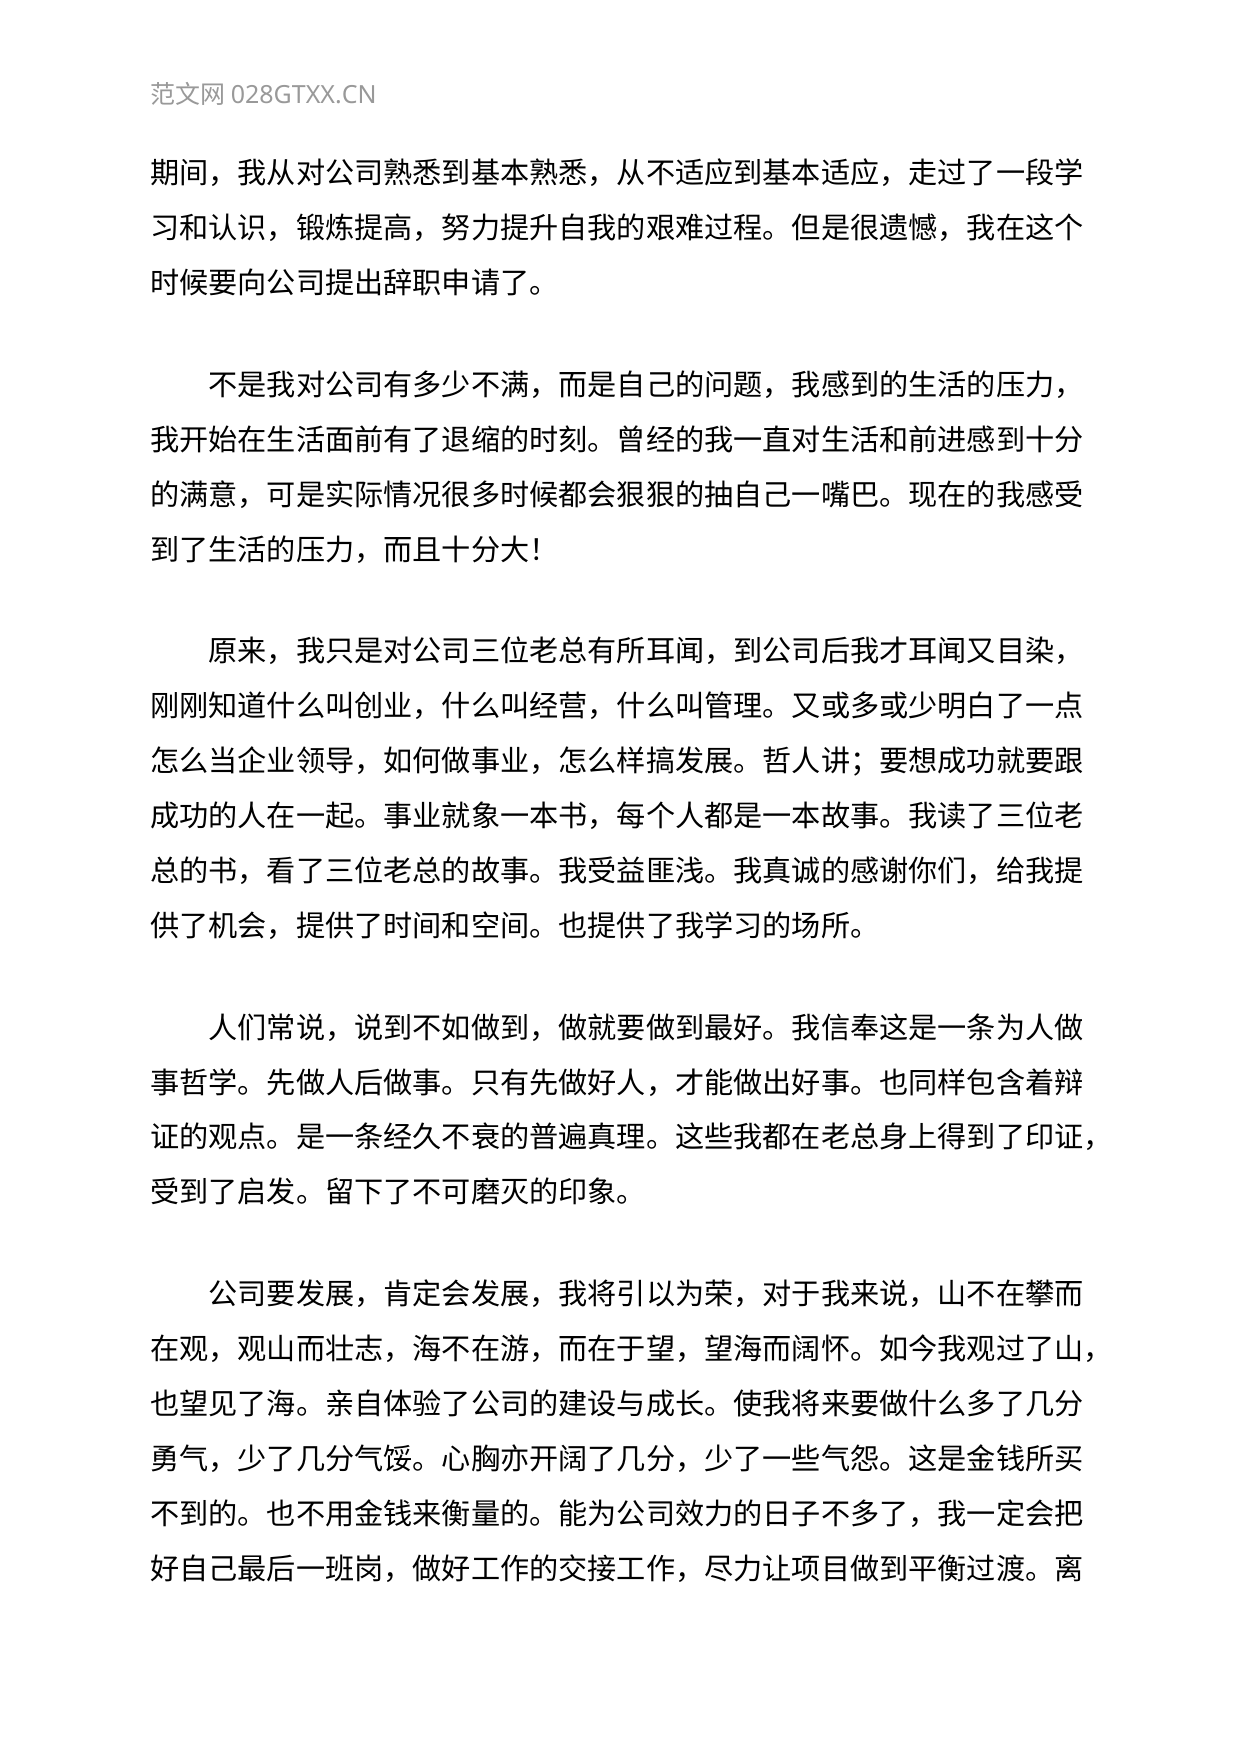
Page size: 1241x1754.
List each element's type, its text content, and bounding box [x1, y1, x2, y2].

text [150, 1271, 1090, 1587]
text 人们常说，说到不如做到，做就要做到最好。我信奉这是一条为人做事哲学。先做人后做事。只有先做好人，才能做出好事。也同样包含着辩证的观点。是一条经久不衰的普遍真理。这些我都在老总身上得到了印证，受到了启发。留下了不可磨灭的印象。 [150, 1004, 1090, 1211]
text 原来，我只是对公司三位老总有所耳闻，到公司后我才耳闻又目染，刚刚知道什么叫创业，什么叫经营，什么叫管理。又或多或少明白了一点怎么当企业领导，如何做事业，怎么样搞发展。哲人讲；要想成功就要跟成功的人在一起。事业就象一本书，每个人都是一本故事。我读了三位老总的书，看了三位老总的故事。我受益匪浅。我真诚的感谢你们，给我提供了机会，提供了时间和空间。也提供了我学习的场所。 [150, 628, 1090, 945]
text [150, 150, 1090, 302]
text 不是我对公司有多少不满，而是自己的问题，我感到的生活的压力，我开始在生活面前有了退缩的时刻。曾经的我一直对生活和前进感到十分的满意，可是实际情况很多时候都会狠狠的抽自己一嘴巴。现在的我感受到了生活的压力，而且十分大！ [150, 362, 1090, 568]
